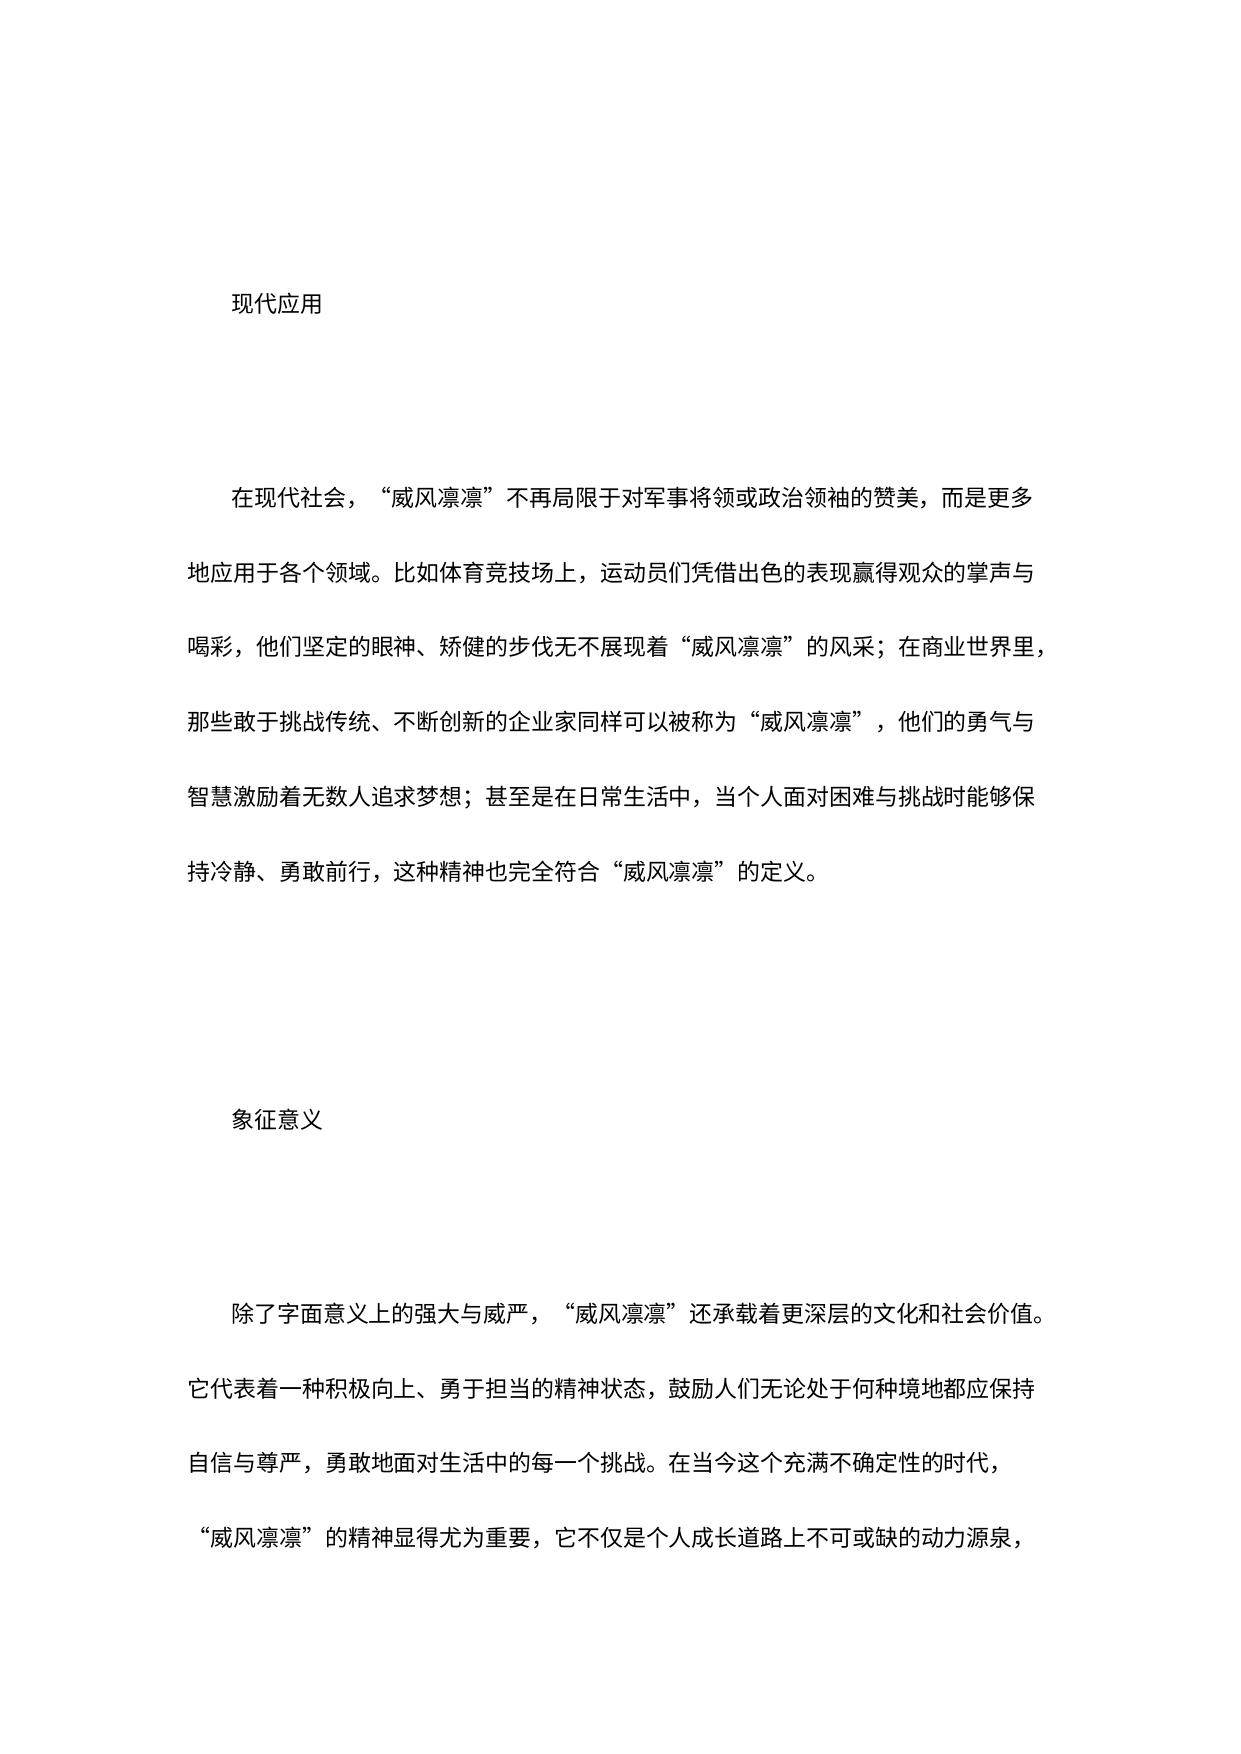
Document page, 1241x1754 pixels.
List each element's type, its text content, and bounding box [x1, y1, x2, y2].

text 在现代社会，“威风凛凛”不再局限于对军事将领或政治领袖的赞美，而是更多地应用于各个领域。比如体育竞技场上，运动员们凭借出色的表现赢得观众的掌声与喝彩，他们坚定的眼神、矫健的步伐无不展现着“威风凛凛”的风采；在商业世界里，那些敢于挑战传统、不断创新的企业家同样可以被称为“威风凛凛”，他们的勇气与智慧激励着无数人追求梦想；甚至是在日常生活中，当个人面对困难与挑战时能够保持冷静、勇敢前行，这种精神也完全符合“威风凛凛”的定义。 [187, 464, 1053, 902]
text 现代应用 [187, 270, 1053, 335]
text 象征意义 [187, 1086, 1053, 1151]
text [187, 1280, 1053, 1569]
